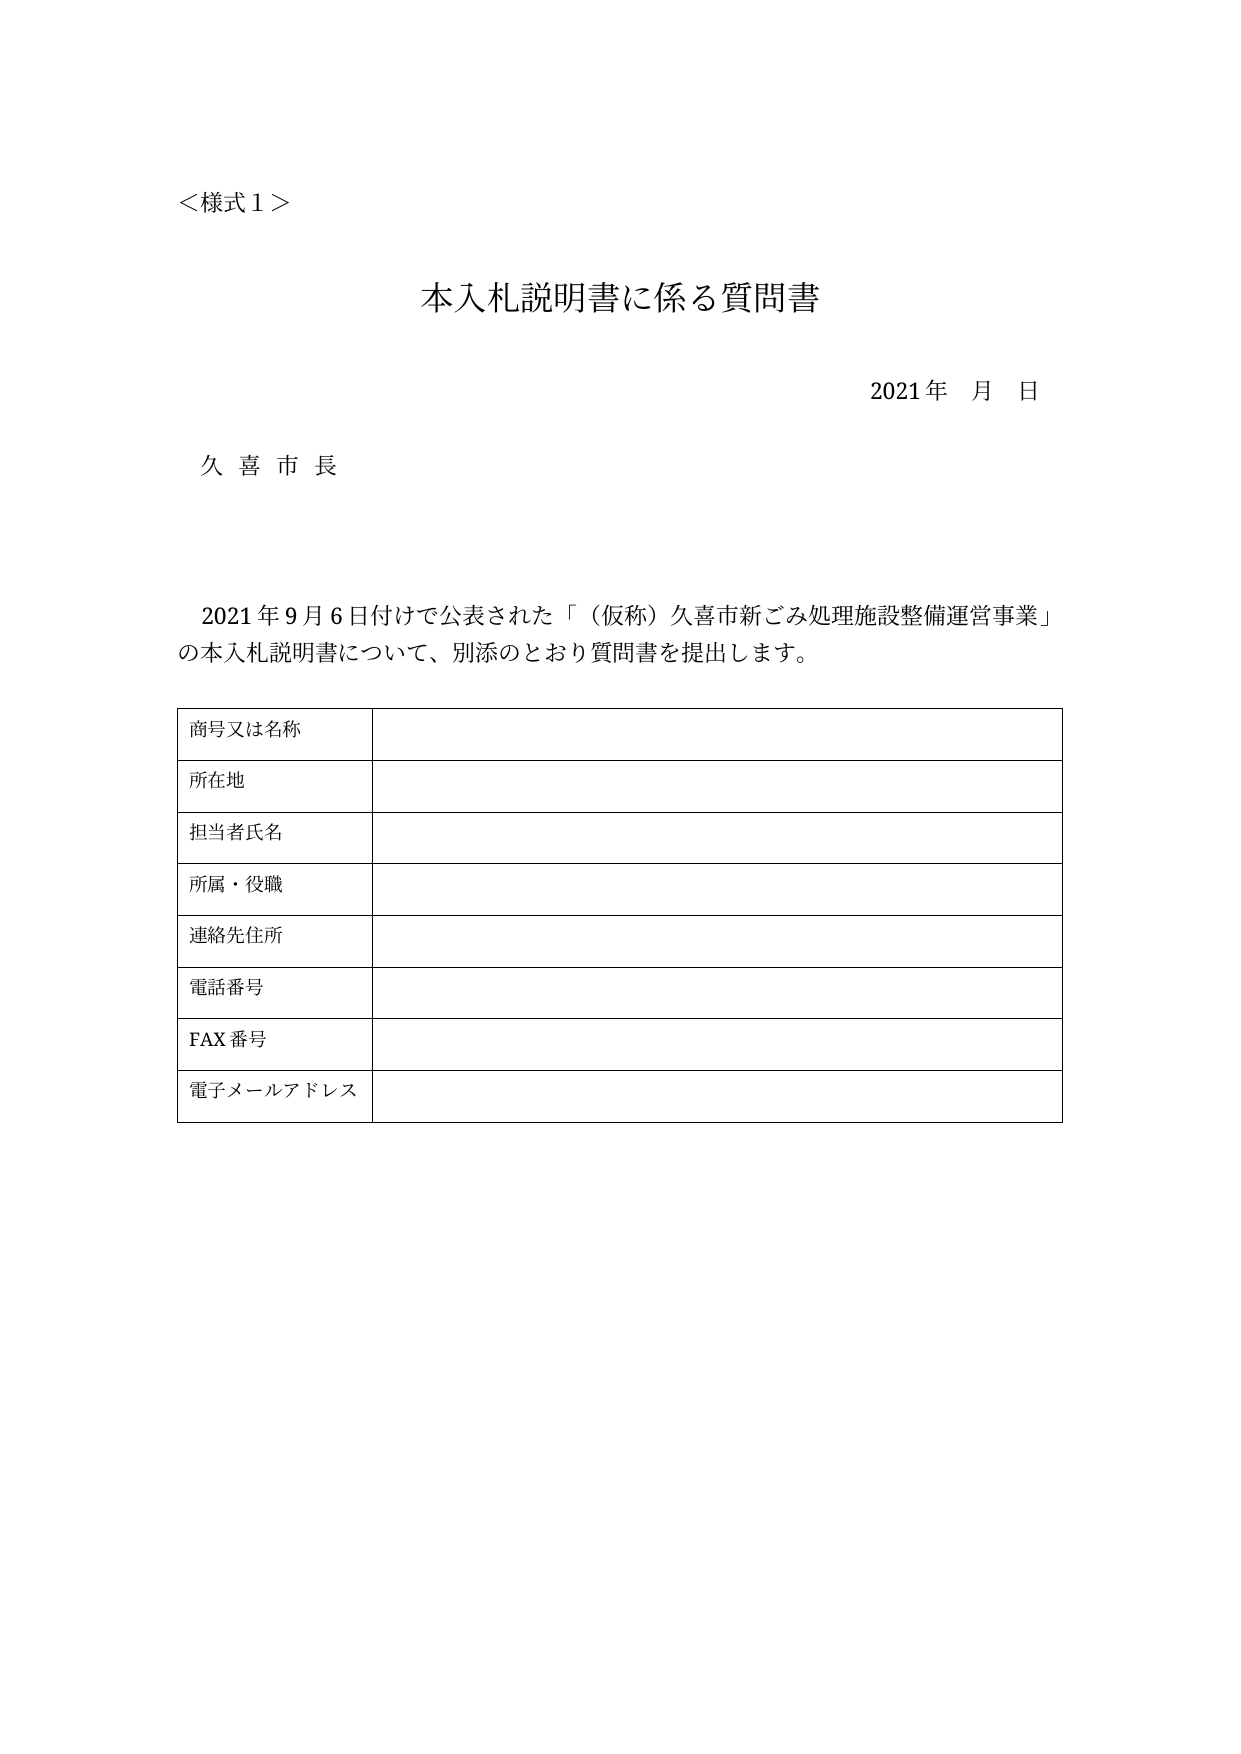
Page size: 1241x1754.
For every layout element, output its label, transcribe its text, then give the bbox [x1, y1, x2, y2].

table_cell 電話番号 [178, 968, 372, 1018]
table_cell 電子メールアドレス [178, 1071, 372, 1122]
table_cell [373, 1019, 1062, 1070]
table_cell [373, 1071, 1062, 1122]
table_cell 所在地 [178, 761, 372, 812]
table_cell [373, 916, 1062, 967]
text 2021年 月 日 [177, 371, 1040, 408]
table_cell FAX番号 [178, 1019, 372, 1070]
table_header [373, 709, 1062, 760]
table_cell [373, 864, 1062, 915]
text 本入札説明書に係る質問書 [177, 258, 1063, 333]
table_cell [373, 968, 1062, 1018]
text 2021年9月6日付けで公表された「（仮称）久喜市新ごみ処理施設整備運営事業」の本入札説明書について、別添のとおり質問書を提出します。 [177, 596, 1063, 671]
table_cell 所属・役職 [178, 864, 372, 915]
table_header 商号又は名称 [178, 709, 372, 760]
table_cell 連絡先住所 [178, 916, 372, 967]
table_cell [373, 761, 1062, 812]
text ＜様式１＞ [177, 183, 1063, 221]
text 久喜市長 [200, 446, 1063, 483]
table_cell [373, 813, 1062, 863]
table_cell 担当者氏名 [178, 813, 372, 863]
